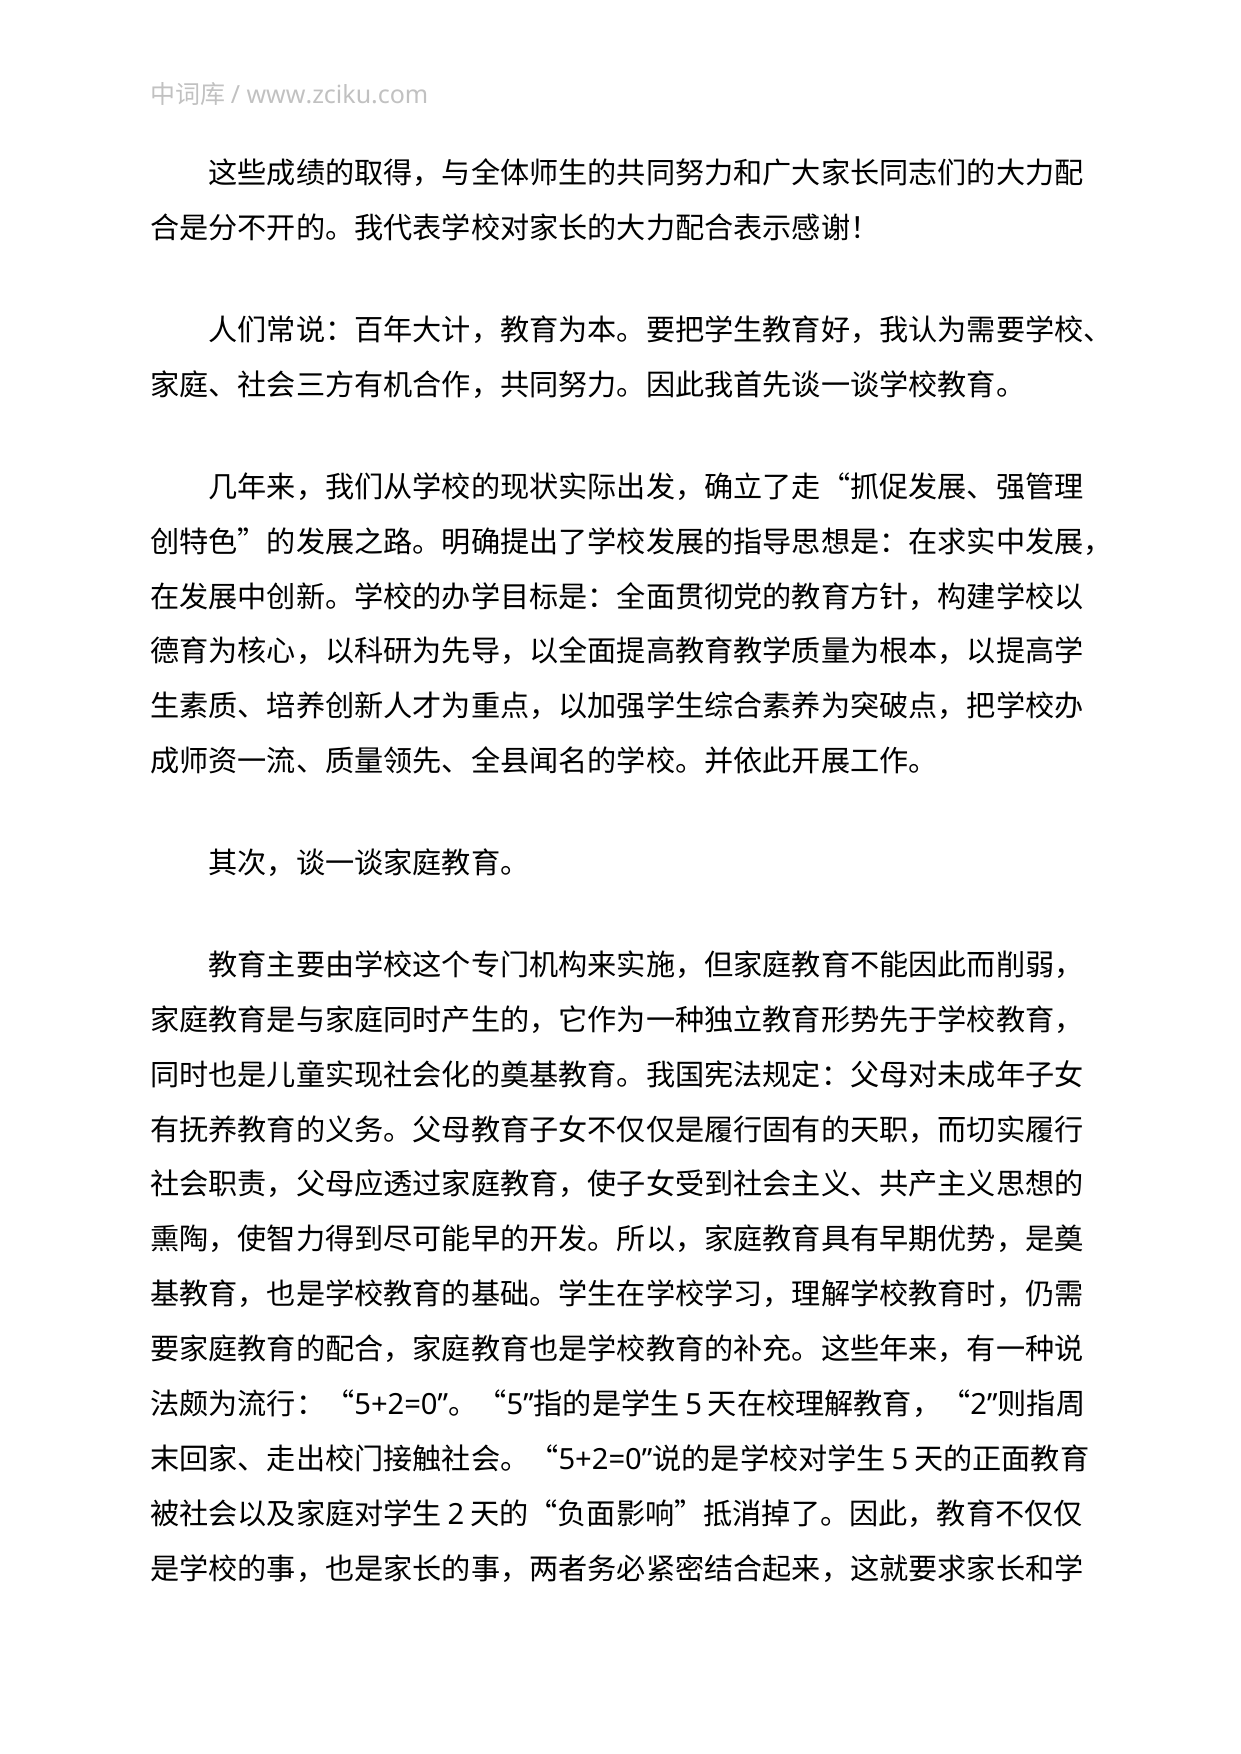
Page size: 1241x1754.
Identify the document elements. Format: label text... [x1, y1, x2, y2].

text 几年来，我们从学校的现状实际出发，确立了走“抓促发展、强管理创特色”的发展之路。明确提出了学校发展的指导思想是：在求实中发展，在发展中创新。学校的办学目标是：全面贯彻党的教育方针，构建学校以德育为核心，以科研为先导，以全面提高教育教学质量为根本，以提高学生素质、培养创新人才为重点，以加强学生综合素养为突破点，把学校办成师资一流、质量领先、全县闻名的学校。并依此开展工作。 [150, 463, 1090, 780]
text 其次，谈一谈家庭教育。 [150, 839, 1090, 882]
text 这些成绩的取得，与全体师生的共同努力和广大家长同志们的大力配合是分不开的。我代表学校对家长的大力配合表示感谢！ [150, 150, 1090, 247]
text 人们常说：百年大计，教育为本。要把学生教育好，我认为需要学校、家庭、社会三方有机合作，共同努力。因此我首先谈一谈学校教育。 [150, 307, 1090, 404]
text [150, 941, 1090, 1588]
